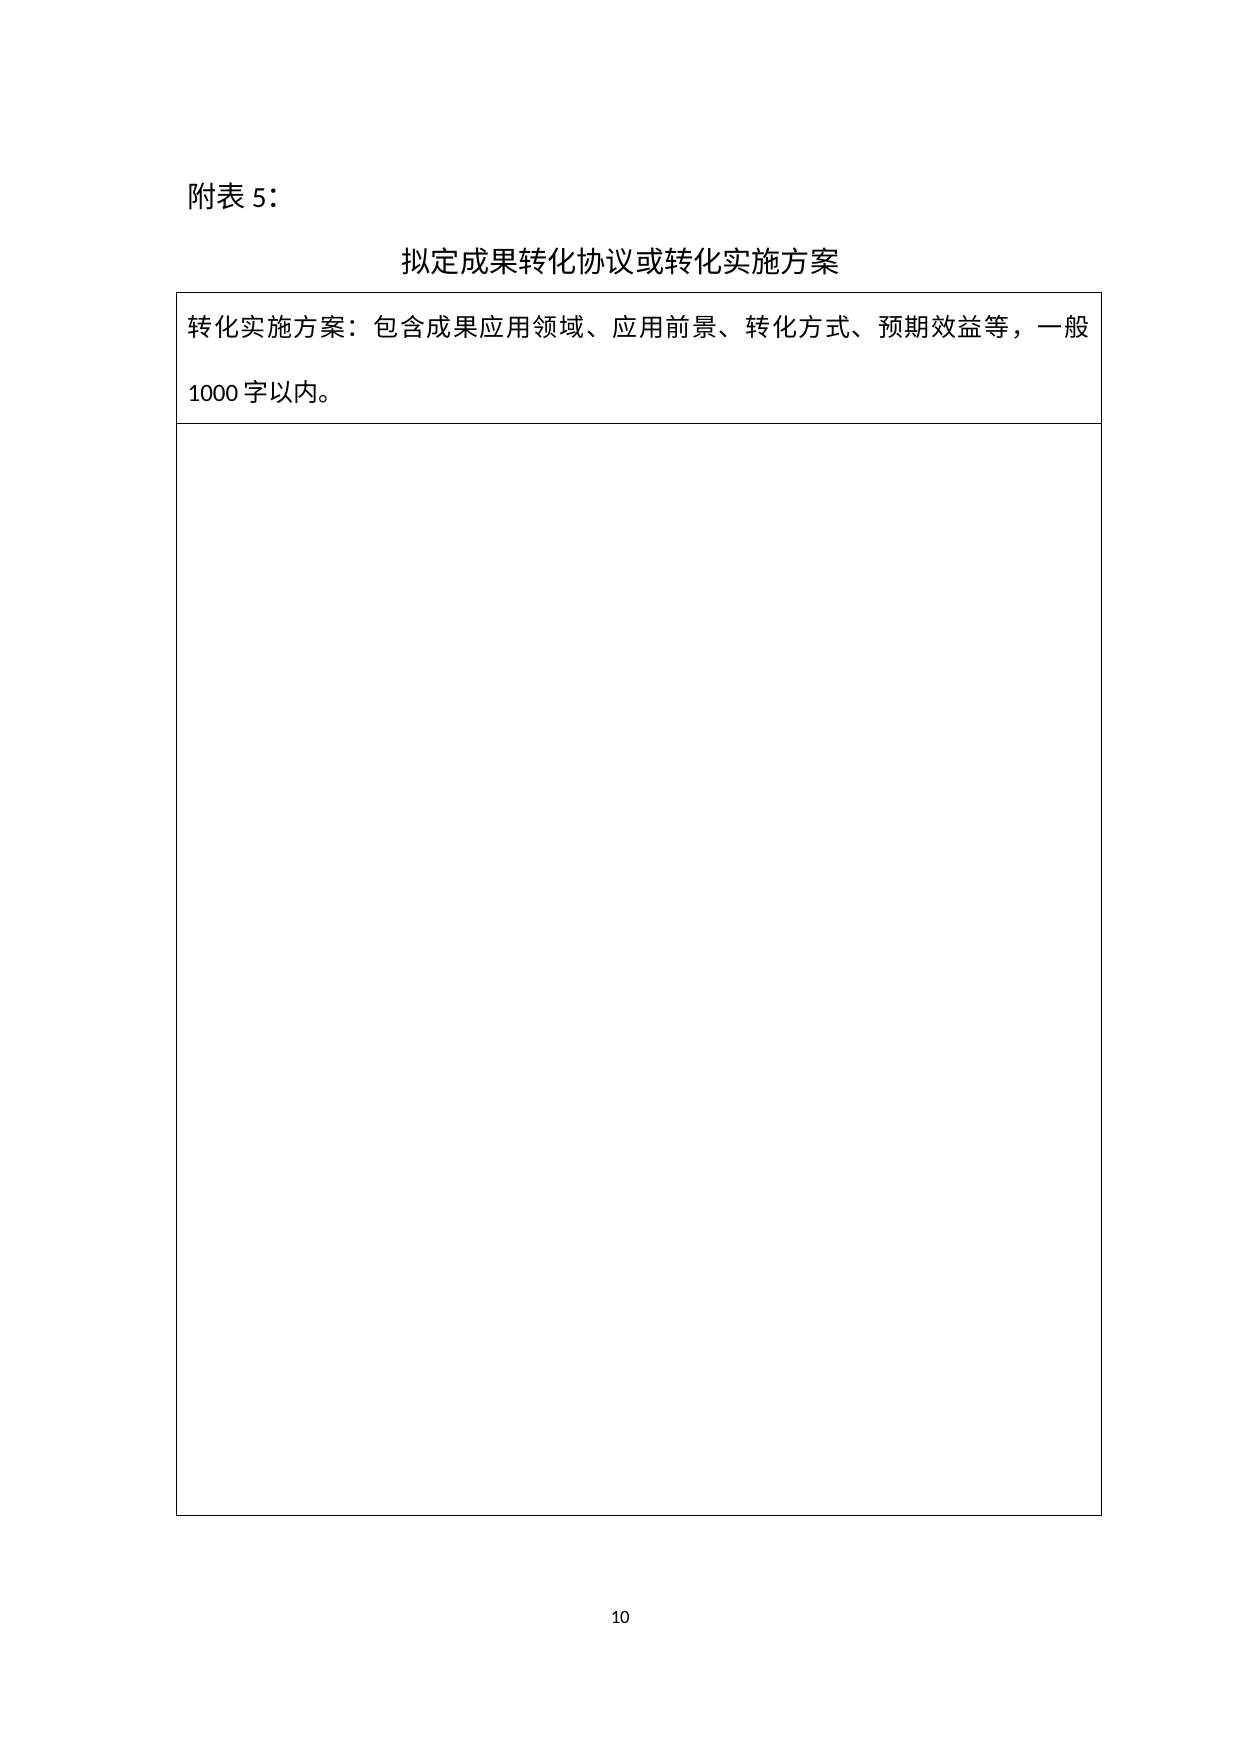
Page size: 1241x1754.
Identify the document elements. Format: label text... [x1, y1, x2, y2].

table_header 转化实施方案：包含成果应用领域、应用前景、转化方式、预期效益等，一般1000字以内。 [177, 293, 1101, 423]
text 附表5： [187, 162, 1053, 227]
table_cell [177, 424, 1101, 1515]
text 拟定成果转化协议或转化实施方案 [187, 227, 1053, 292]
